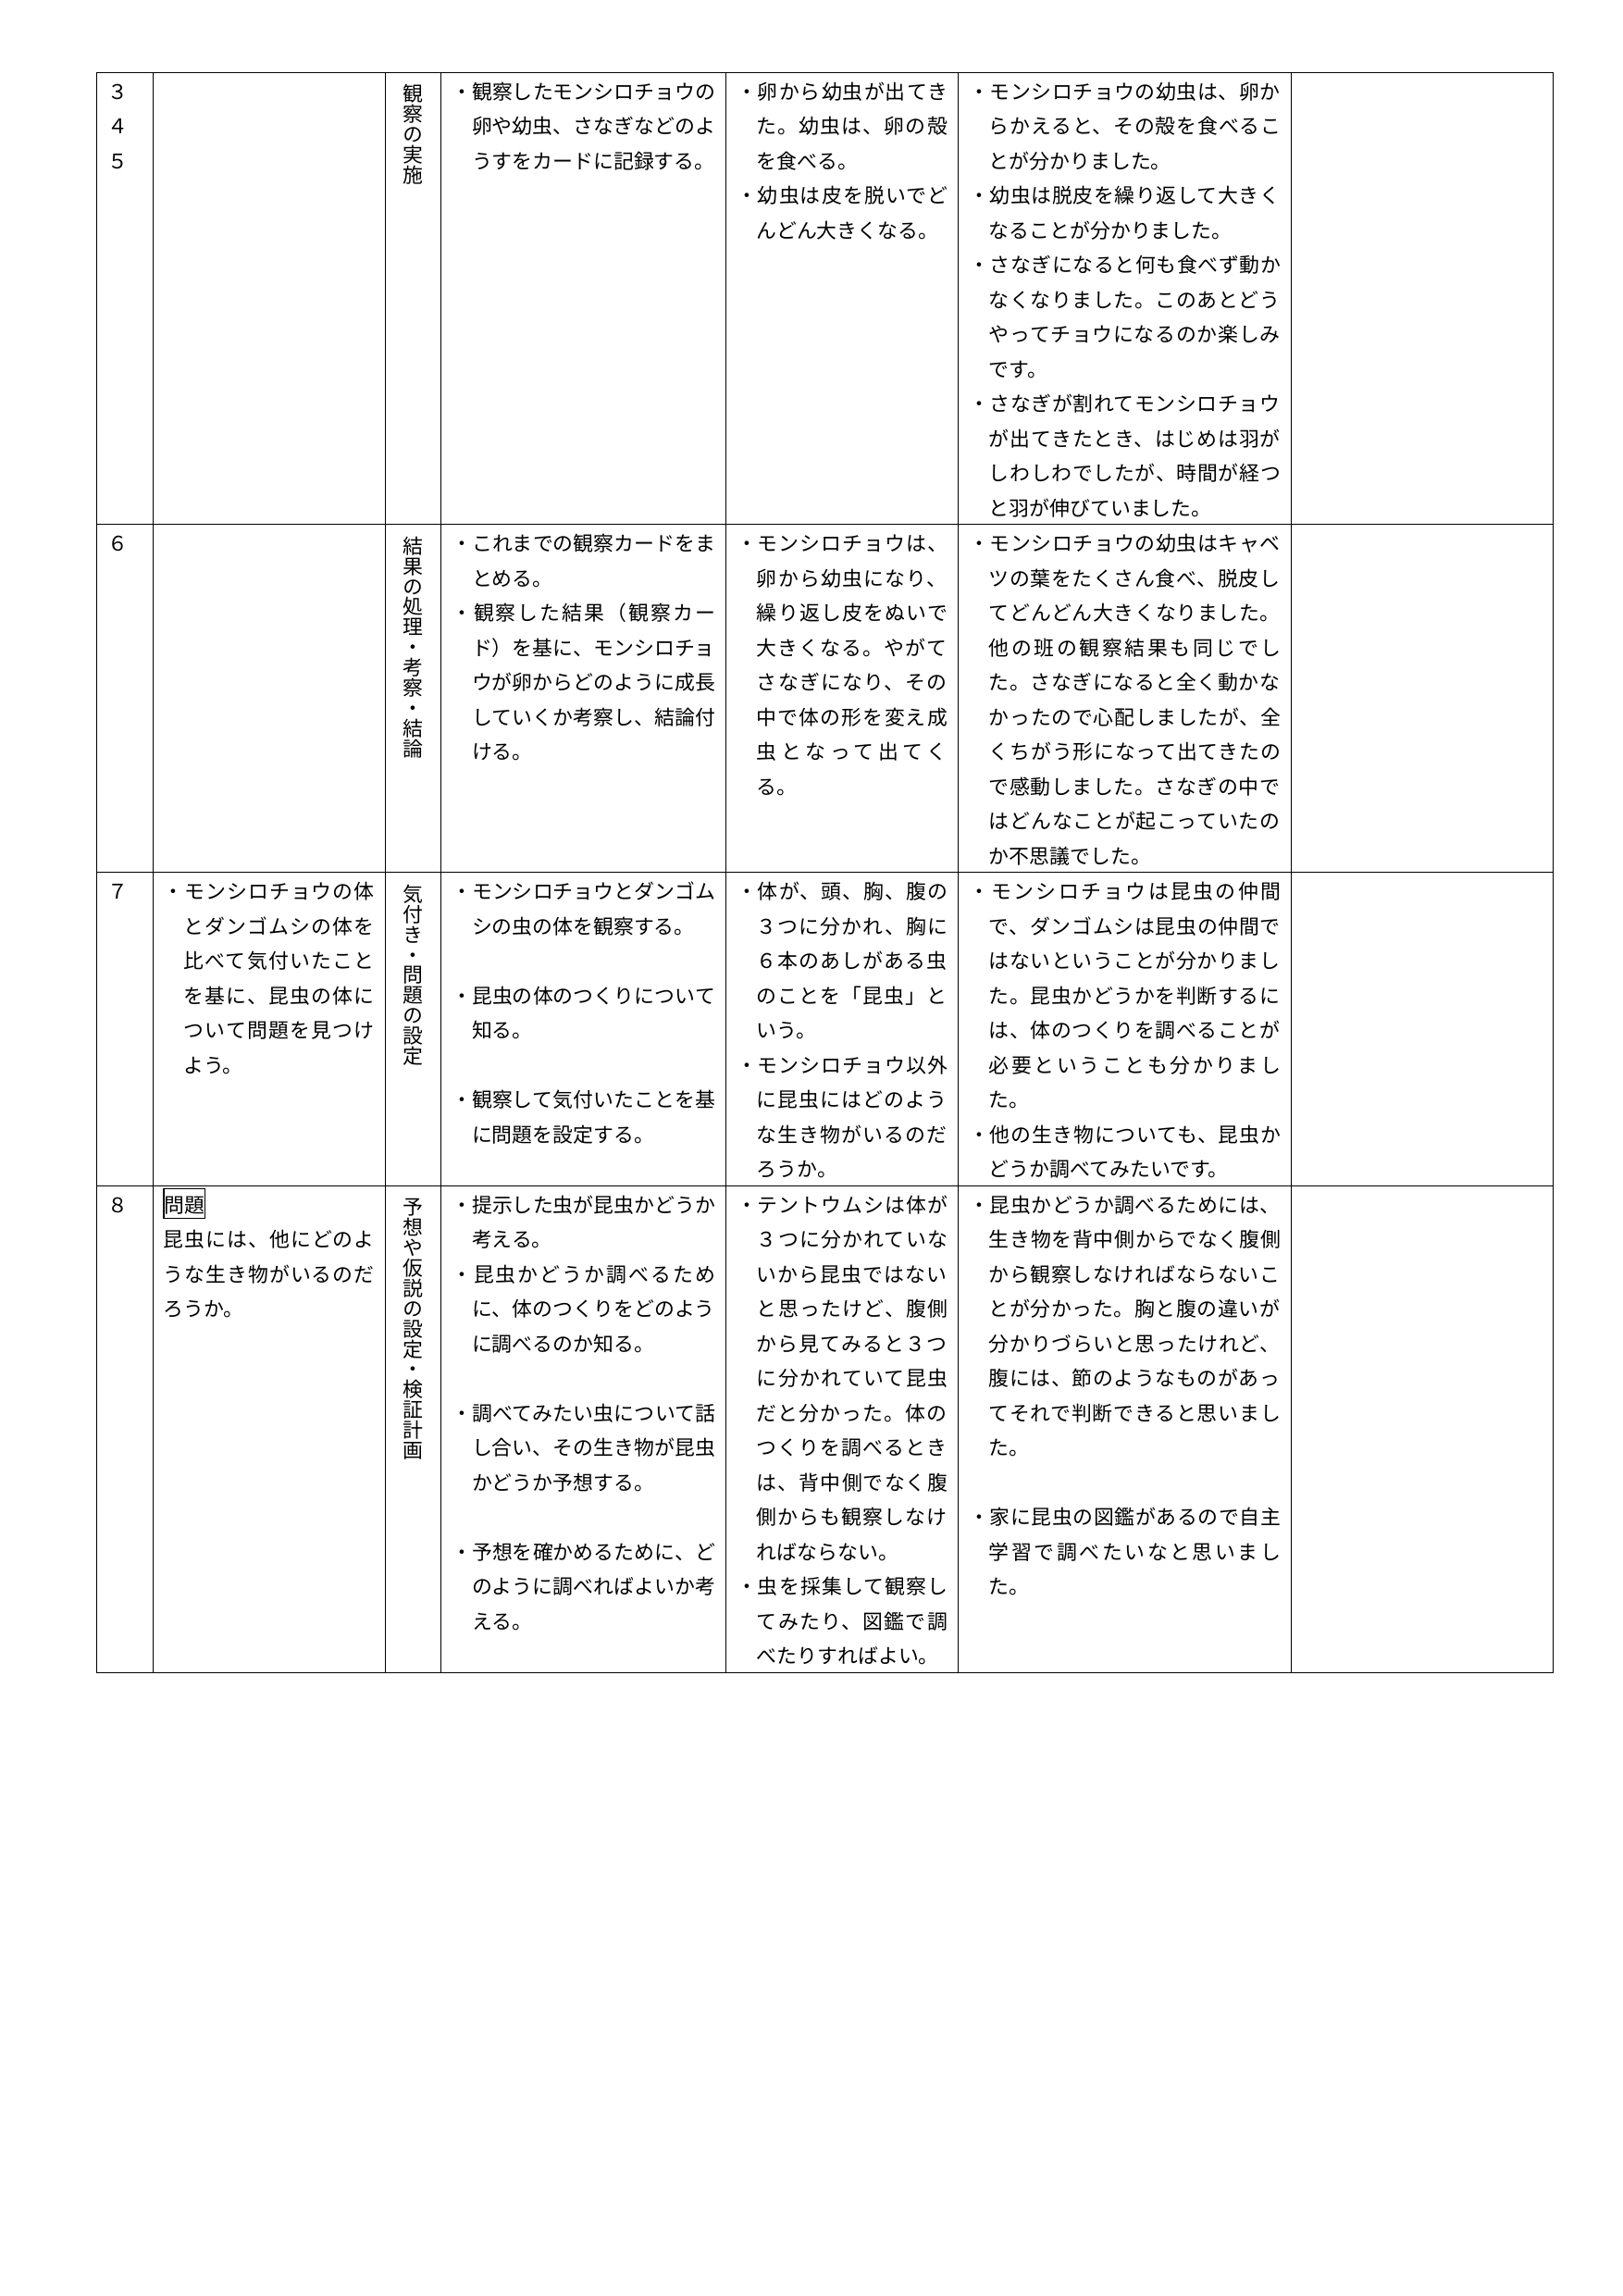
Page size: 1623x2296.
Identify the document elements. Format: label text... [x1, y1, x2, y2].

table_cell ・卵から幼虫が出てきた。幼虫は、卵の殻を食べる。 ・幼虫は皮を脱いでどんどん大きくなる。 [726, 73, 958, 524]
table_cell ・これまでの観察カードをまとめる。 ・観察した結果（観察カード）を基に、モンシロチョウが卵からどのように成長していくか考察し、結論付ける。 [441, 525, 725, 872]
table_cell ３ ４ ５ [97, 73, 153, 524]
table_cell ・モンシロチョウとダンゴムシの虫の体を観察する。 ・昆虫の体のつくりについて知る。 ・観察して気付いたことを基に問題を設定する。 [441, 873, 725, 1185]
table_cell ・モンシロチョウの幼虫は、卵からかえると、その殻を食べることが分かりました。 ・幼虫は脱皮を繰り返して大きくなることが分かりました。 ・さなぎになると何も食べず動かなくなりました。このあとどうやってチョウになるのか楽しみです。 ・さなぎが割れてモンシロチョウが出てきたとき、はじめは羽がしわしわでしたが、時間が経つと羽が伸びていました。 [959, 73, 1291, 524]
table_cell 気付き・問題の設定 [386, 873, 440, 1185]
table_cell [154, 525, 385, 872]
table_cell ・提示した虫が昆虫かどうか考える。 ・昆虫かどうか調べるために、体のつくりをどのように調べるのか知る。 ・調べてみたい虫について話し合い、その生き物が昆虫かどうか予想する。 ・予想を確かめるために、どのように調べればよいか考える。 [441, 1186, 725, 1672]
table_cell ・モンシロチョウは昆虫の仲間で、ダンゴムシは昆虫の仲間ではないということが分かりました。昆虫かどうかを判断するには、体のつくりを調べることが必要ということも分かりました。 ・他の生き物についても、昆虫かどうか調べてみたいです。 [959, 873, 1291, 1185]
table_cell 予想や仮説の設定・検証計画 [386, 1186, 440, 1672]
table_cell ・モンシロチョウの幼虫はキャベツの葉をたくさん食べ、脱皮してどんどん大きくなりました。他の班の観察結果も同じでした。さなぎになると全く動かなかったので心配しましたが、全くちがう形になって出てきたので感動しました。さなぎの中ではどんなことが起こっていたのか不思議でした。 [959, 525, 1291, 872]
table_cell ・昆虫かどうか調べるためには、生き物を背中側からでなく腹側から観察しなければならないことが分かった。胸と腹の違いが分かりづらいと思ったけれど、腹には、節のようなものがあってそれで判断できると思いました。 ・家に昆虫の図鑑があるので自主学習で調べたいなと思いました。 [959, 1186, 1291, 1672]
table_cell [1292, 73, 1553, 524]
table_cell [154, 1186, 385, 1672]
table_cell ・テントウムシは体が３つに分かれていないから昆虫ではないと思ったけど、腹側から見てみると３つに分かれていて昆虫だと分かった。体のつくりを調べるときは、背中側でなく腹側からも観察しなければならない。 ・虫を採集して観察してみたり、図鑑で調べたりすればよい。 [726, 1186, 958, 1672]
table_cell ７ [97, 873, 153, 1185]
table_cell ８ [97, 1186, 153, 1672]
table_cell [1292, 873, 1553, 1185]
table_cell 観察の実施 [386, 73, 440, 524]
table_cell ６ [97, 525, 153, 872]
table_cell ・観察したモンシロチョウの卵や幼虫、さなぎなどのようすをカードに記録する。 [441, 73, 725, 524]
table_cell [1292, 525, 1553, 872]
table_cell 結果の処理・考察・結論 [386, 525, 440, 872]
table_cell ・モンシロチョウは、卵から幼虫になり、繰り返し皮をぬいで大きくなる。やがてさなぎになり、その中で体の形を変え成虫となって出てくる。 [726, 525, 958, 872]
table_cell [1292, 1186, 1553, 1672]
table_cell ・体が、頭、胸、腹の３つに分かれ、胸に６本のあしがある虫のことを「昆虫」という。 ・モンシロチョウ以外に昆虫にはどのような生き物がいるのだろうか。 [726, 873, 958, 1185]
table_cell ・モンシロチョウの体とダンゴムシの体を比べて気付いたことを基に、昆虫の体について問題を見つけよう。 [154, 873, 385, 1185]
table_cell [154, 73, 385, 524]
